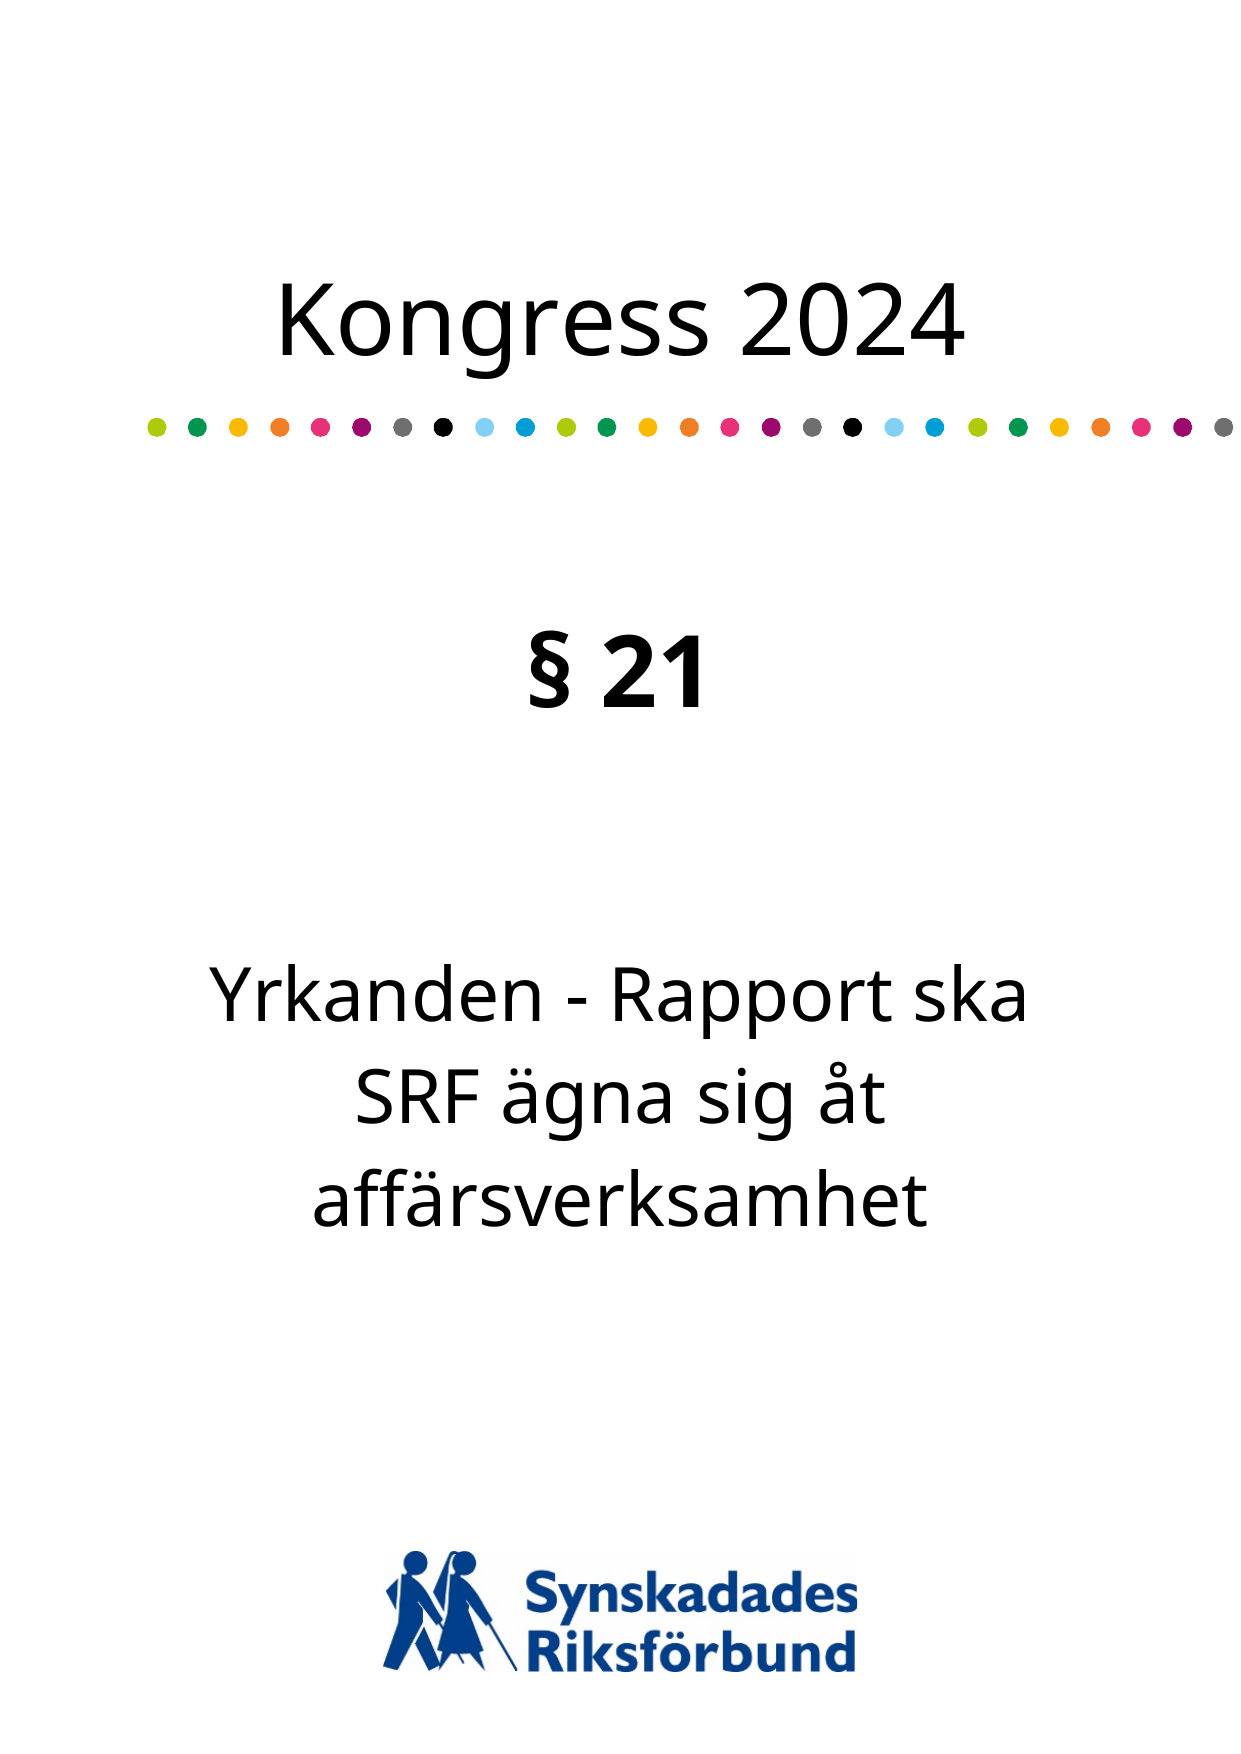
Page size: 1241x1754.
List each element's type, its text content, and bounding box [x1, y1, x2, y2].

text Kongress 2024 [148, 248, 1092, 384]
picture [383, 1551, 858, 1672]
text § 21 [148, 601, 1092, 737]
text Yrkanden - Rapport ska SRF ägna sig åt affärsverksamhet [148, 941, 1092, 1248]
